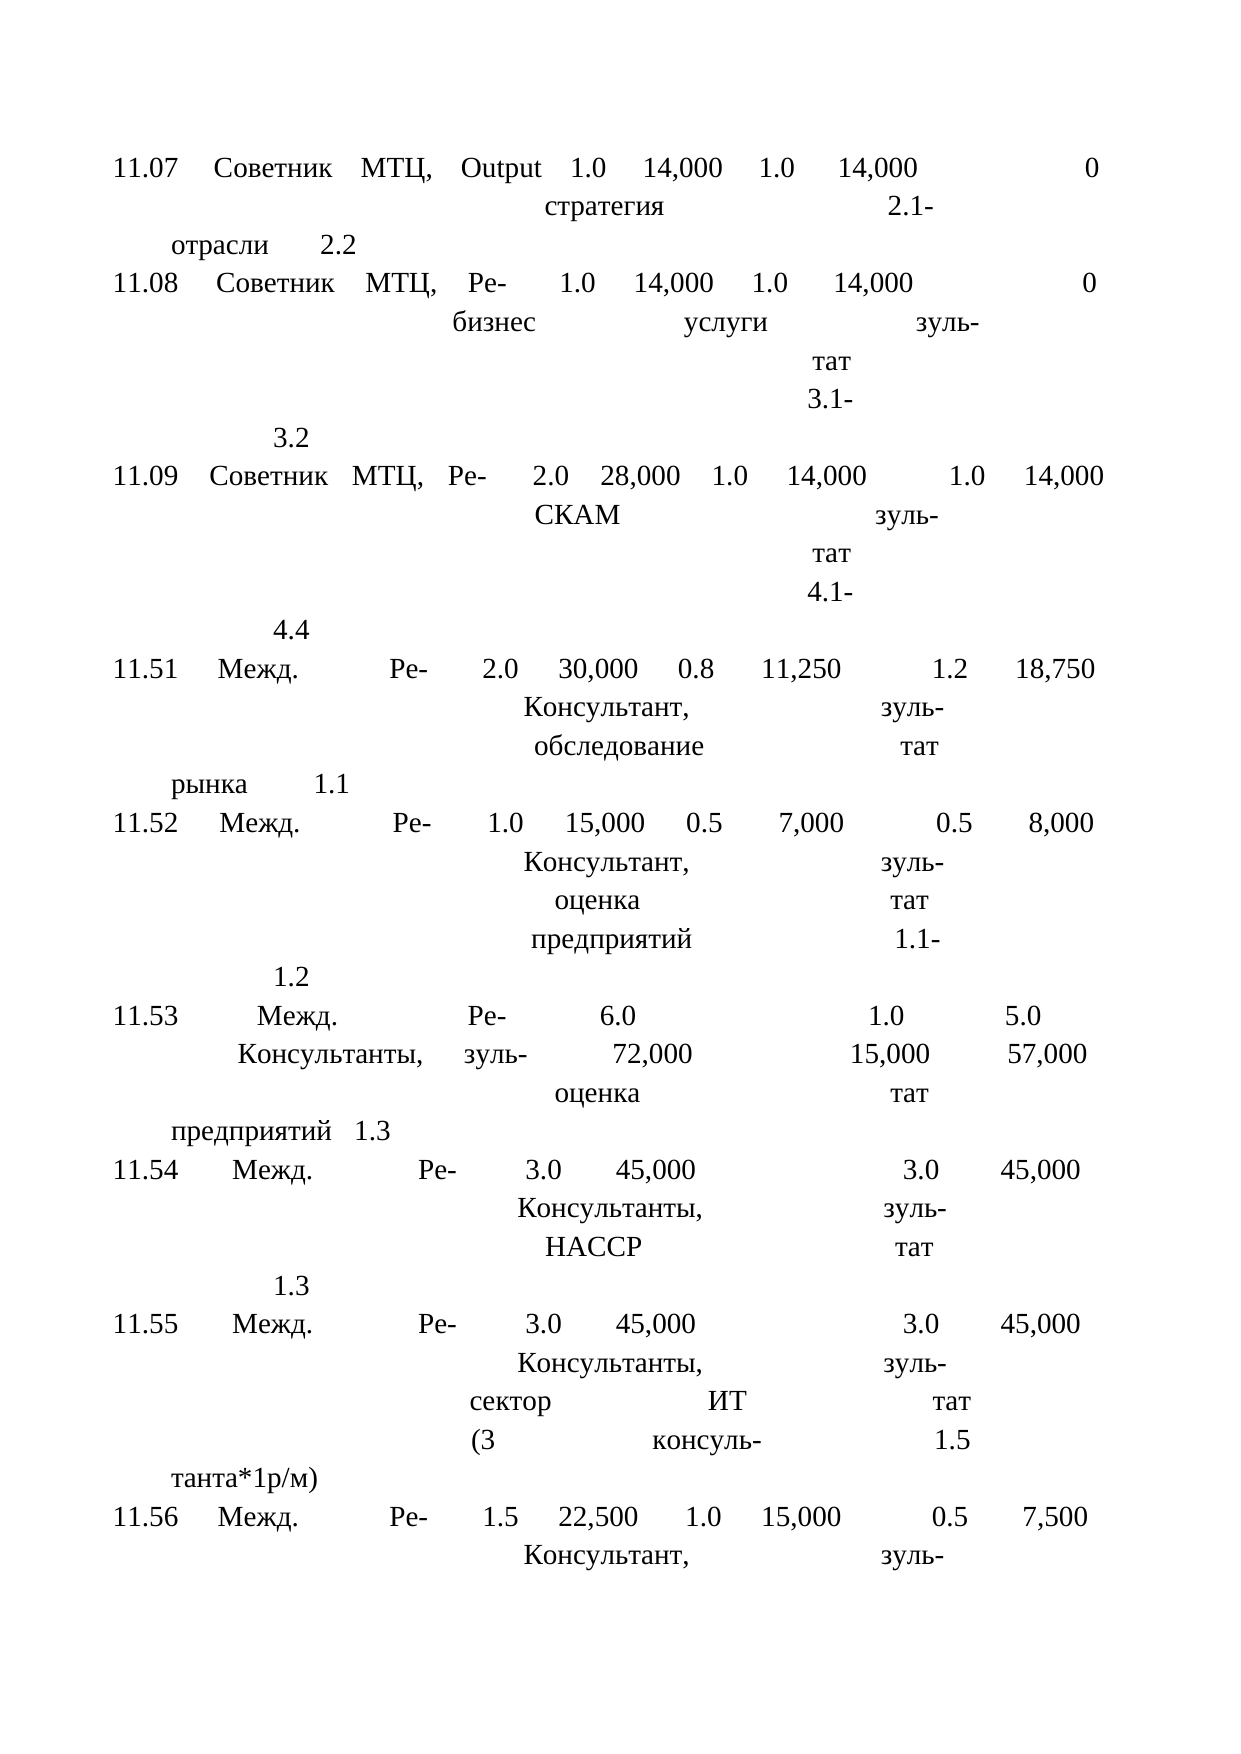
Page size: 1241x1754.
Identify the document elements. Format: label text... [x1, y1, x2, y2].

text 11.07 Советник МТЦ, Output 1.0 14,000 1.0 14,000 0 стратегия 2.1- отрасли 2.2 [112, 150, 1128, 261]
text 11.09 Советник МТЦ, Ре- 2.0 28,000 1.0 14,000 1.0 14,000 СКАМ зуль- тат 4.1- 4.4 [112, 458, 1128, 646]
text 11.52 Межд. Ре- 1.0 15,000 0.5 7,000 0.5 8,000 Консультант, зуль- оценка тат предприятий 1.1- 1.2 [112, 805, 1128, 993]
text 11.08 Советник МТЦ, Ре- 1.0 14,000 1.0 14,000 0 бизнес услуги зуль- тат 3.1- 3.2 [112, 266, 1128, 453]
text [112, 1499, 1128, 1571]
text 11.51 Межд. Ре- 2.0 30,000 0.8 11,250 1.2 18,750 Консультант, зуль- обследование тат рынка 1.1 [112, 651, 1128, 800]
text 11.55 Межд. Ре- 3.0 45,000 3.0 45,000 Консультанты, зуль- сектор ИТ тат (3 консуль- 1.5 танта*1р/м) [112, 1306, 1128, 1494]
text 11.54 Межд. Ре- 3.0 45,000 3.0 45,000 Консультанты, зуль- НАССР тат 1.3 [112, 1152, 1128, 1301]
text 11.53 Межд. Ре- 6.0 1.0 5.0 Консультанты, зуль- 72,000 15,000 57,000 оценка тат предприятий 1.3 [112, 998, 1128, 1147]
